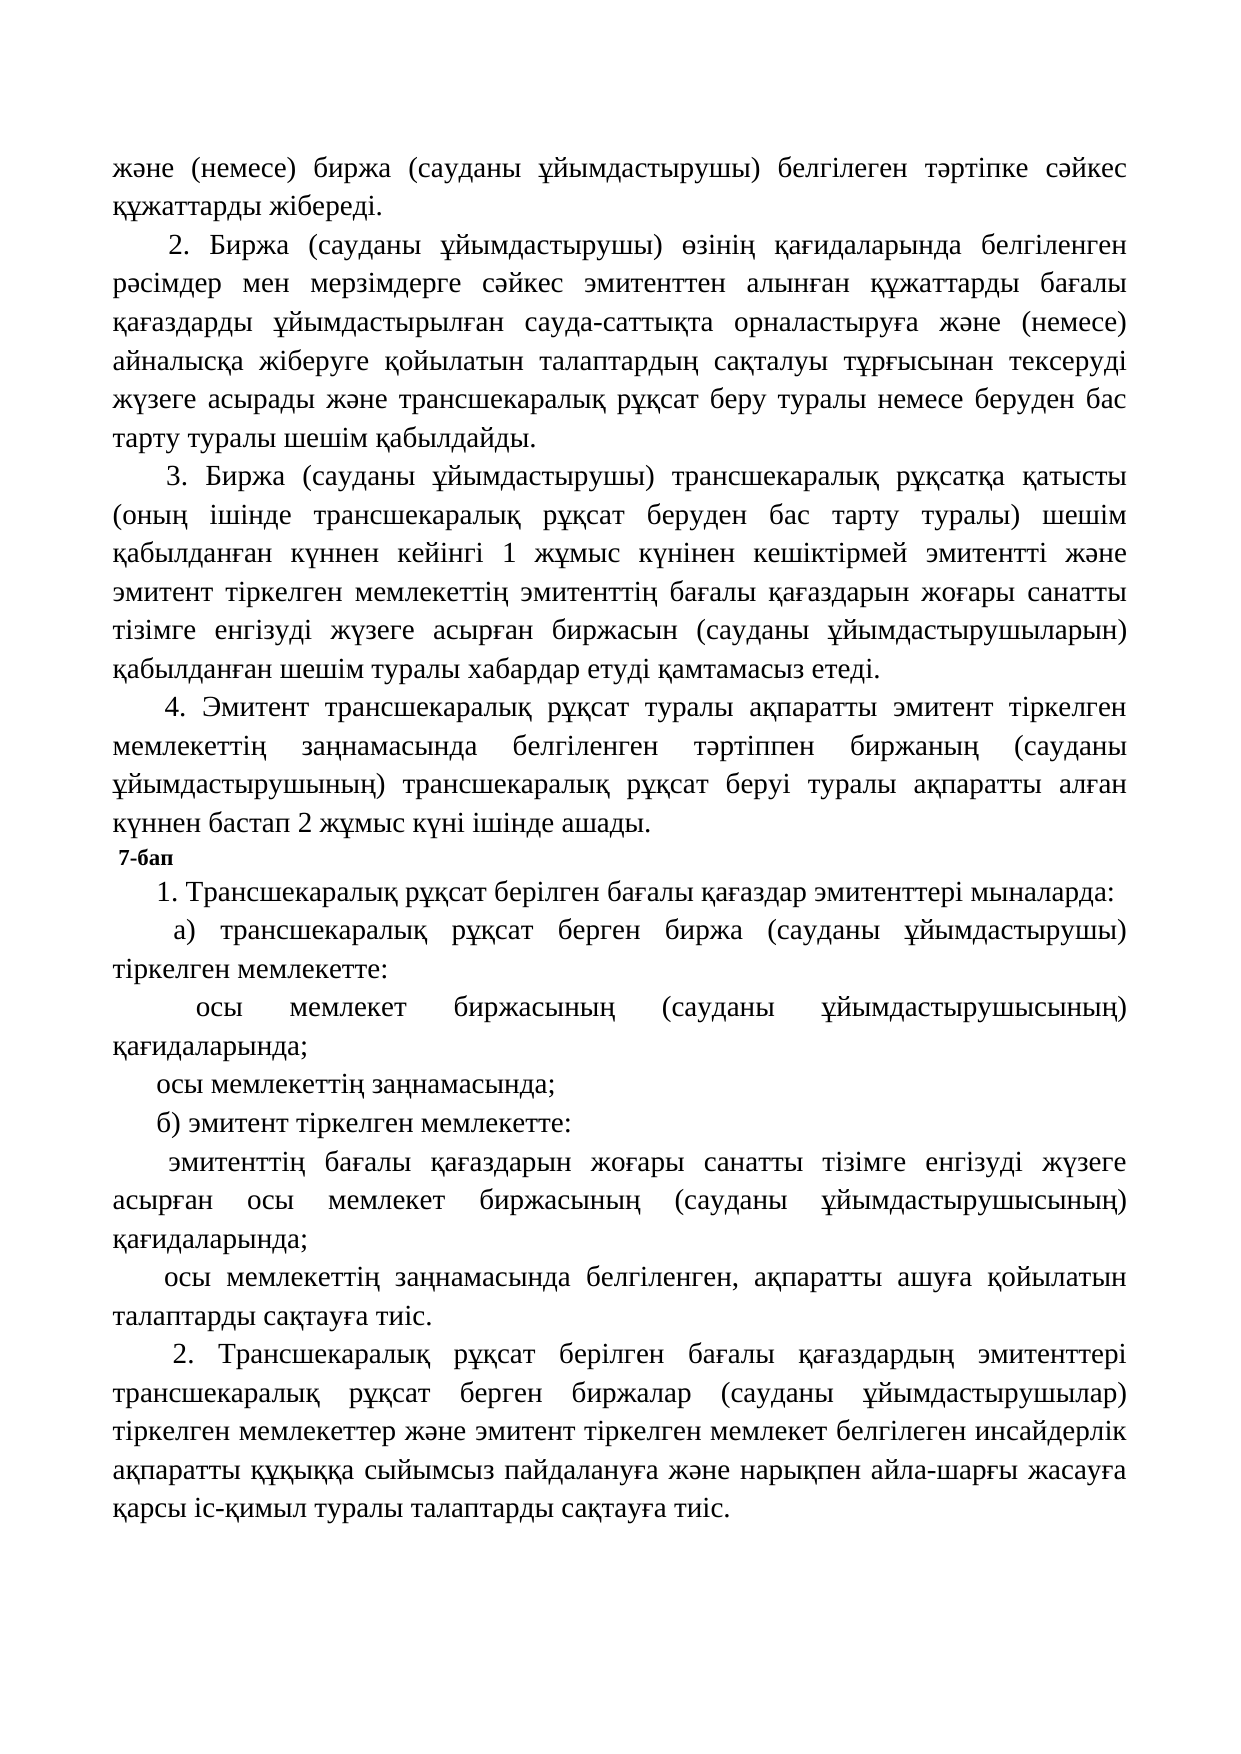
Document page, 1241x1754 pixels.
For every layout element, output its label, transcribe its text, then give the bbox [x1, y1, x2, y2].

text эмитенттің бағалы қағаздарын жоғары санатты тізімге енгізуді жүзеге асырған осы мемлекет биржасының (сауданы ұйымдастырушысының) қағидаларында; [112, 1144, 1128, 1254]
text осы мемлекет биржасының (сауданы ұйымдастырушысының) қағидаларында; [112, 989, 1128, 1062]
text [112, 150, 1128, 222]
text осы мемлекеттің заңнамасында белгіленген, ақпаратты ашуға қойылатын талаптарды сақтауға тиіс. [112, 1259, 1128, 1331]
text 1. Трансшекаралық рұқсат берілген бағалы қағаздар эмитенттері мыналарда: [112, 874, 1128, 907]
text 7-бап [112, 844, 1128, 870]
text 2. Трансшекаралық рұқсат берілген бағалы қағаздардың эмитенттері трансшекаралық рұқсат берген биржалар (сауданы ұйымдастырушылар) тіркелген мемлекеттер және эмитент тіркелген мемлекет белгілеген инсайдерлік ақпаратты құқыққа сыйымсыз пайдалануға және нарықпен айла-шарғы жасауға қарсы іс-қимыл туралы талаптарды сақтауға тиіс. [112, 1336, 1128, 1524]
text б) эмитент тіркелген мемлекетте: [112, 1105, 1128, 1139]
text а) трансшекаралық рұқсат берген биржа (сауданы ұйымдастырушы) тіркелген мемлекетте: [112, 912, 1128, 984]
text осы мемлекеттің заңнамасында; [112, 1067, 1128, 1100]
text 3. Биржа (сауданы ұйымдастырушы) трансшекаралық рұқсатқа қатысты (оның ішінде трансшекаралық рұқсат беруден бас тарту туралы) шешім қабылданған күннен кейінгі 1 жұмыс күнінен кешіктірмей эмитентті және эмитент тіркелген мемлекеттің эмитенттің бағалы қағаздарын жоғары санатты тізімге енгізуді жүзеге асырған биржасын (сауданы ұйымдастырушыларын) қабылданған шешім туралы хабардар етуді қамтамасыз етеді. [112, 458, 1128, 684]
text 2. Биржа (сауданы ұйымдастырушы) өзінің қағидаларында белгіленген рәсімдер мен мерзімдерге сәйкес эмитенттен алынған құжаттарды бағалы қағаздарды ұйымдастырылған сауда-саттықта орналастыруға және (немесе) айналысқа жіберуге қойылатын талаптардың сақталуы тұрғысынан тексеруді жүзеге асырады және трансшекаралық рұқсат беру туралы немесе беруден бас тарту туралы шешім қабылдайды. [112, 227, 1128, 453]
text 4. Эмитент трансшекаралық рұқсат туралы ақпаратты эмитент тіркелген мемлекеттің заңнамасында белгіленген тәртіппен биржаның (сауданы ұйымдастырушының) трансшекаралық рұқсат беруі туралы ақпаратты алған күннен бастап 2 жұмыс күні ішінде ашады. [112, 689, 1128, 839]
